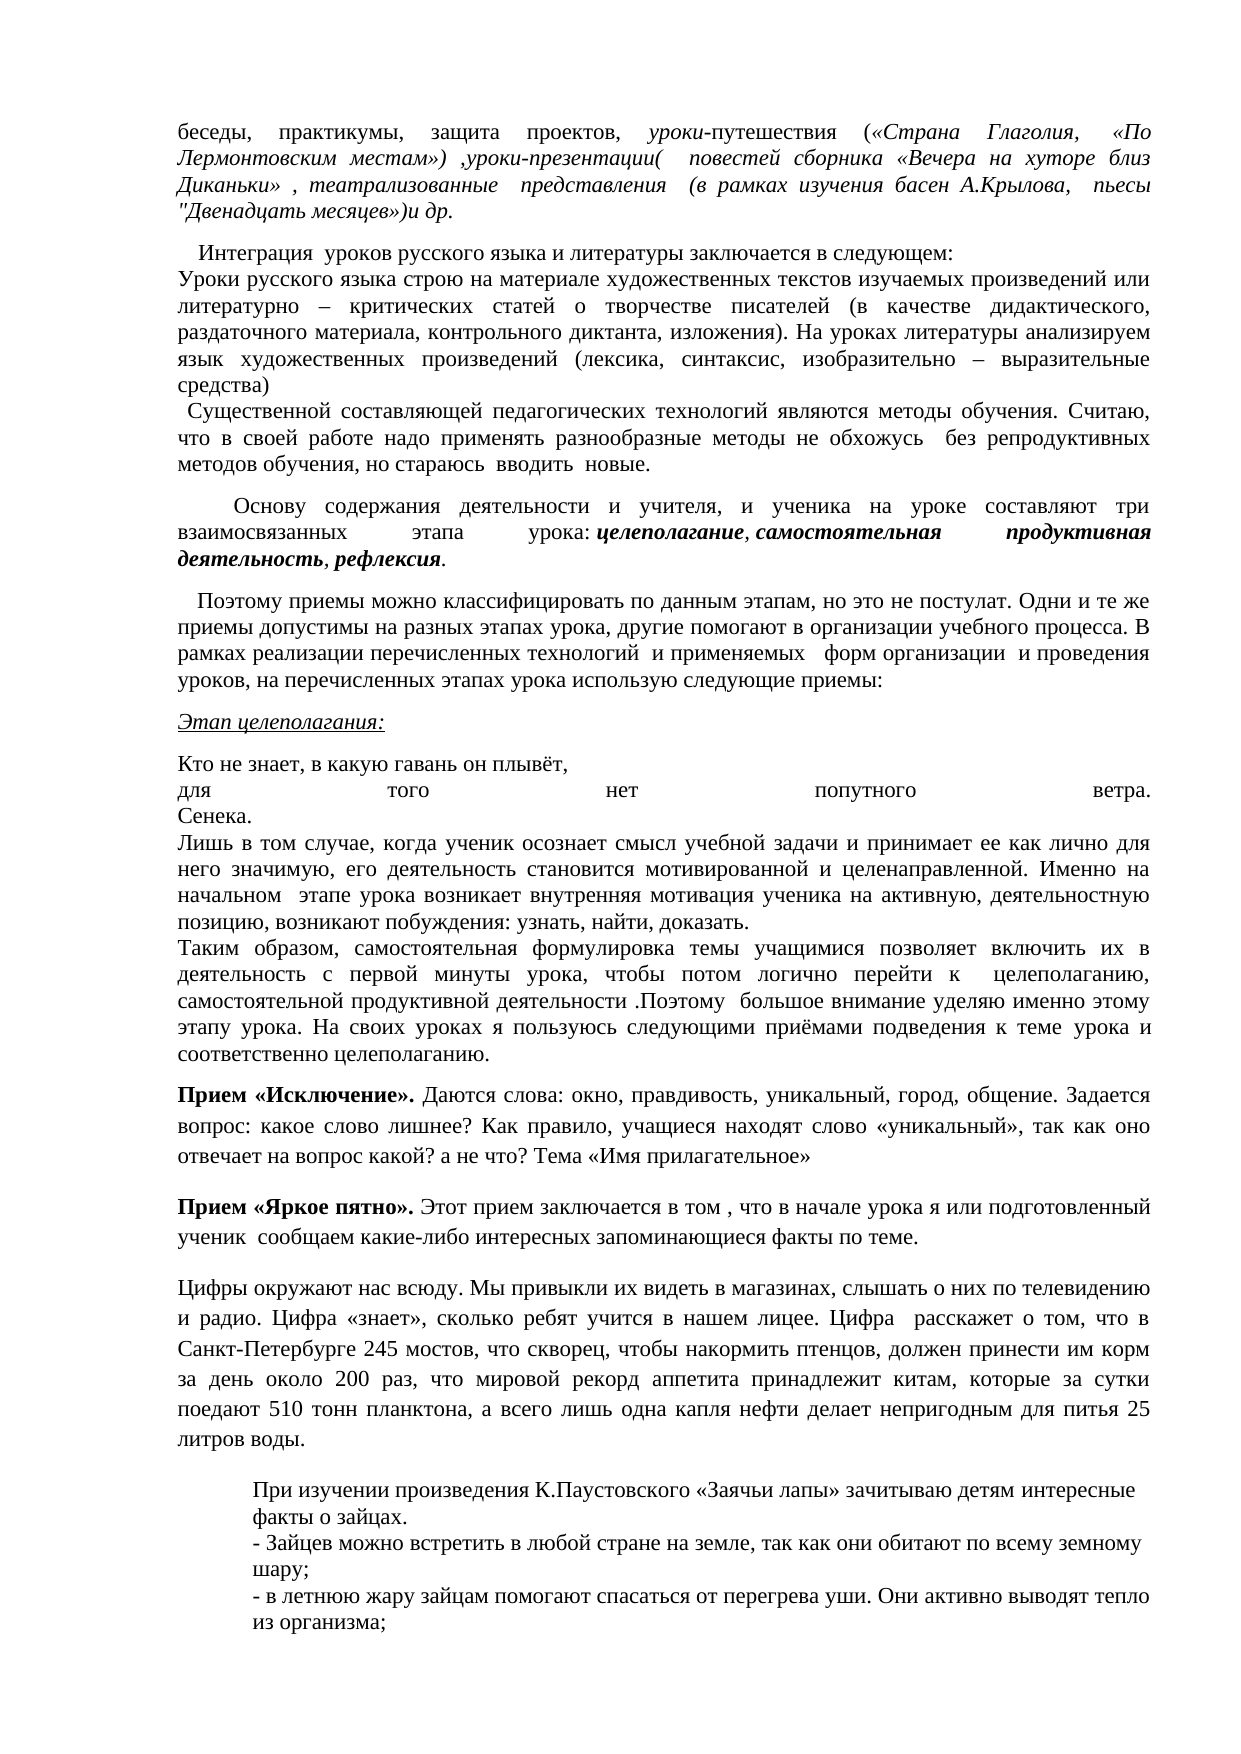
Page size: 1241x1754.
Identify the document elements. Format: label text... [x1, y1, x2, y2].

text Кто не знает, в какую гавань он плывёт, [177, 750, 1152, 776]
text Существенной составляющей педагогических технологий являются методы обучения. Считаю, что в своей работе надо применять разнообразные методы не обхожусь без репродуктивных методов обучения, но стараюсь вводить новые. [177, 397, 1152, 476]
text Интеграция уроков русского языка и литературы заключается в следующем: [177, 239, 1152, 266]
text Прием «Яркое пятно». Этот прием заключается в том , что в начале урока я или подготовленный ученик сообщаем какие-либо интересных запоминающиеся факты по теме. [177, 1193, 1152, 1249]
text Цифры окружают нас всюду. Мы привыкли их видеть в магазинах, слышать о них по телевидению и радио. Цифра «знает», сколько ребят учится в нашем лицее. Цифра расскажет о том, что в Санкт-Петербурге 245 мостов, что скворец, чтобы накормить птенцов, должен принести им корм за день около 200 раз, что мировой рекорд аппетита принадлежит китам, которые за сутки поедают 510 тонн планктона, а всего лишь одна капля нефти делает непригодным для питья 25 литров воды. [177, 1274, 1152, 1452]
text Основу содержания деятельности и учителя, и ученика на уроке составляют три взаимосвязанных этапа урока: целеполагание, самостоятельная продуктивная деятельность, рефлексия. [177, 492, 1152, 571]
text Поэтому приемы можно классифицировать по данным этапам, но это не постулат. Одни и те же приемы допустимы на разных этапах урока, другие помогают в организации учебного процесса. В рамках реализации перечисленных технологий и применяемых форм организации и проведения уроков, на перечисленных этапах урока использую следующие приемы: [177, 587, 1152, 692]
list При изучении произведения К.Паустовского «Заячьи лапы» зачитываю детям интересные факты о зайцах. [252, 1476, 1152, 1529]
text для того нет попутного ветра. Сенека. [177, 776, 1152, 829]
text Прием «Исключение». Даются слова: окно, правдивость, уникальный, город, общение. Задается вопрос: какое слово лишнее? Как правило, учащиеся находят слово «уникальный», так как оно отвечает на вопрос какой? а не что? Тема «Имя прилагательное» [177, 1082, 1152, 1168]
text Уроки русского языка строю на материале художественных текстов изучаемых произведений или литературно – критических статей о творчестве писателей (в качестве дидактического, раздаточного материала, контрольного диктанта, изложения). На уроках литературы анализируем язык художественных произведений (лексика, синтаксис, изобразительно – выразительные средства) [177, 266, 1152, 397]
text Лишь в том случае, когда ученик осознает смысл учебной задачи и принимает ее как лично для него значимую, его деятельность становится мотивированной и целенаправленной. Именно на начальном этапе урока возникает внутренняя мотивация ученика на активную, деятельностную позицию, возникают побуждения: узнать, найти, доказать. [177, 829, 1152, 934]
text Этап целеполагания: [177, 708, 1152, 734]
text Таким образом, самостоятельная формулировка темы учащимися позволяет включить их в деятельность с первой минуты урока, чтобы потом логично перейти к целеполаганию, самостоятельной продуктивной деятельности .Поэтому большое внимание уделяю именно этому этапу урока. На своих уроках я пользуюсь следующими приёмами подведения к теме урока и соответственно целеполаганию. [177, 934, 1152, 1066]
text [177, 118, 1152, 223]
